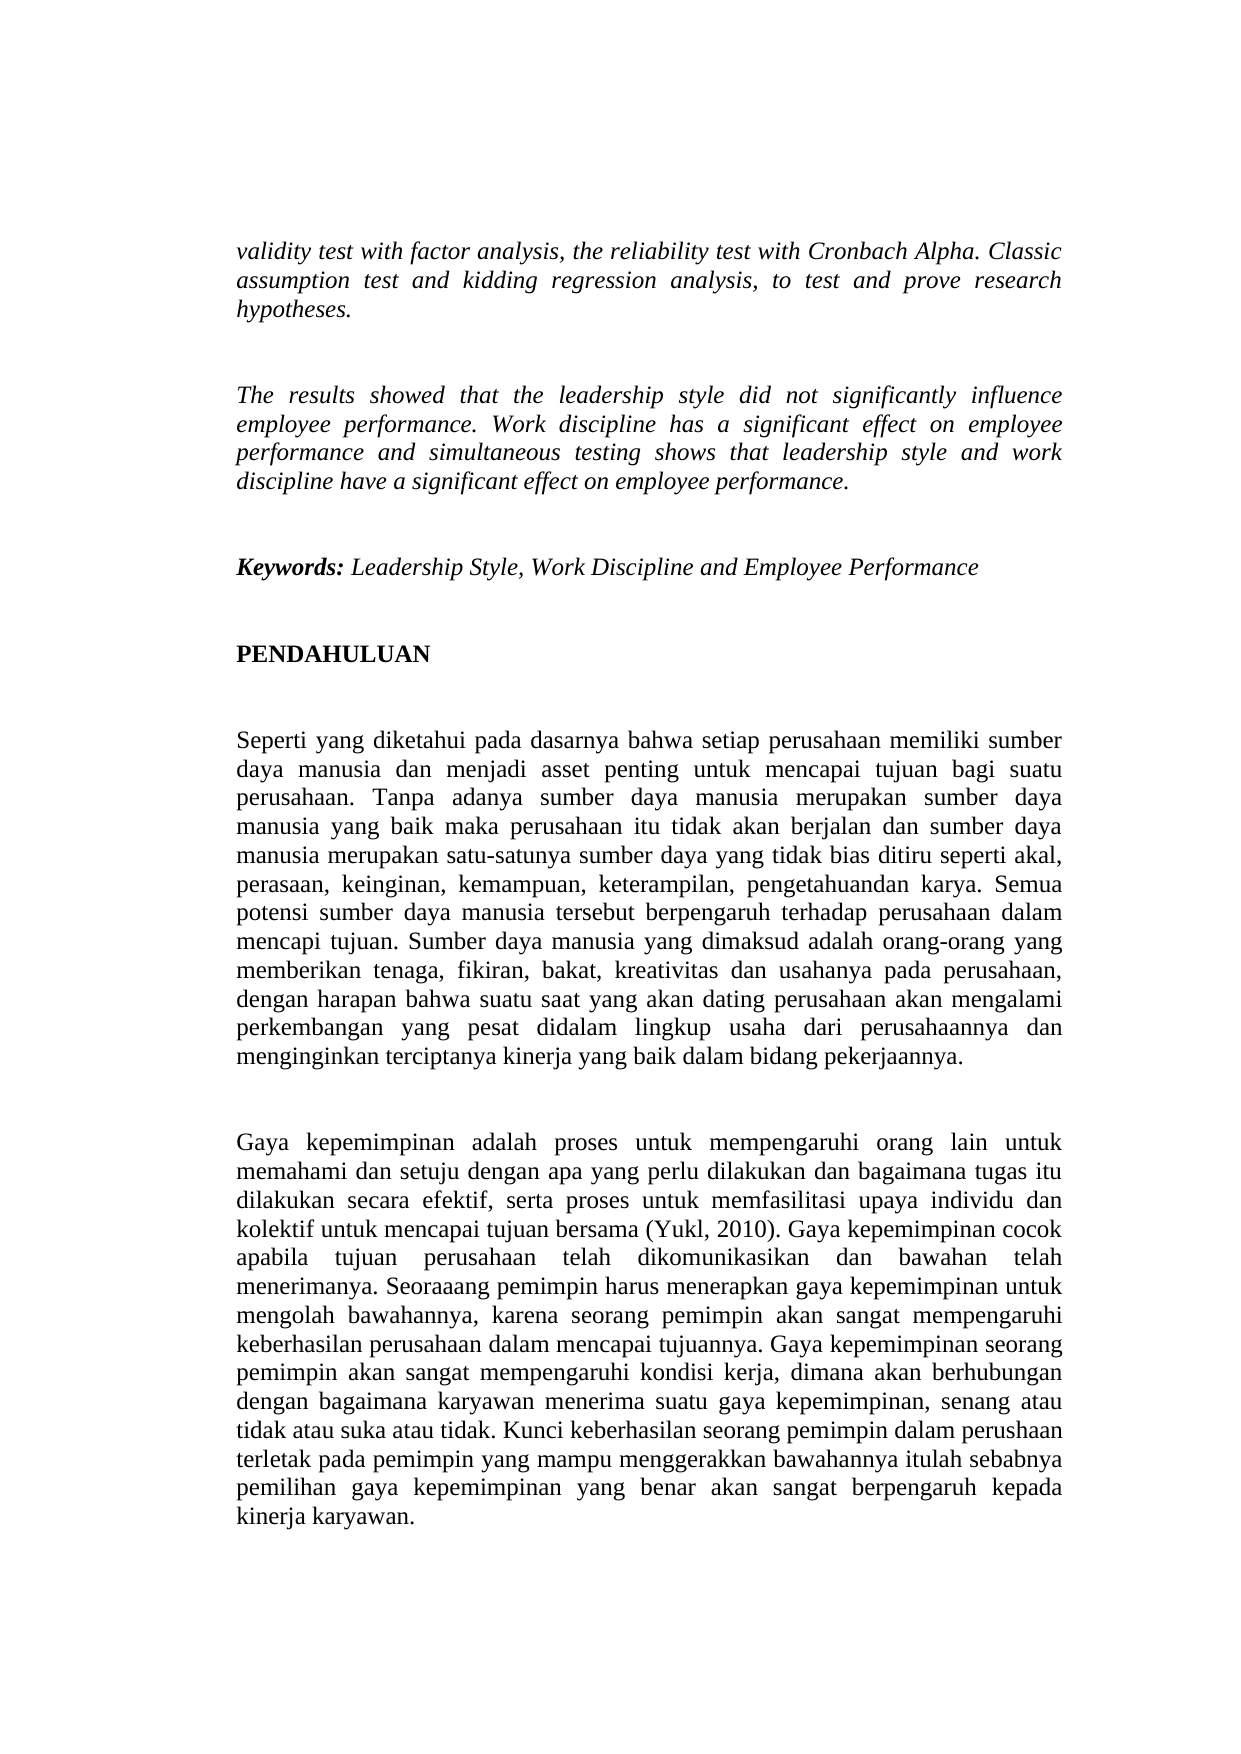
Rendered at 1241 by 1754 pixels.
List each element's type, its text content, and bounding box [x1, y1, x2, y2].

text Gaya kepemimpinan adalah proses untuk mempengaruhi orang lain untuk memahami dan setuju dengan apa yang perlu dilakukan dan bagaimana tugas itu dilakukan secara efektif, serta proses untuk memfasilitasi upaya individu dan kolektif untuk mencapai tujuan bersama (Yukl, 2010). Gaya kepemimpinan cocok apabila tujuan perusahaan telah dikomunikasikan dan bawahan telah menerimanya. Seoraaang pemimpin harus menerapkan gaya kepemimpinan untuk mengolah bawahannya, karena seorang pemimpin akan sangat mempengaruhi keberhasilan perusahaan dalam mencapai tujuannya. Gaya kepemimpinan seorang pemimpin akan sangat mempengaruhi kondisi kerja, dimana akan berhubungan dengan bagaimana karyawan menerima suatu gaya kepemimpinan, senang atau tidak atau suka atau tidak. Kunci keberhasilan seorang pemimpin dalam perushaan terletak pada pemimpin yang mampu menggerakkan bawahannya itulah sebabnya pemilihan gaya kepemimpinan yang benar akan sangat berpengaruh kepada kinerja karyawan. [236, 1127, 1063, 1530]
text The results showed that the leadership style did not significantly influence employee performance. Work discipline has a significant effect on employee performance and simultaneous testing shows that leadership style and work discipline have a significant effect on employee performance. [236, 380, 1063, 495]
text Seperti yang diketahui pada dasarnya bahwa setiap perusahaan memiliki sumber daya manusia dan menjadi asset penting untuk mencapai tujuan bagi suatu perusahaan. Tanpa adanya sumber daya manusia merupakan sumber daya manusia yang baik maka perusahaan itu tidak akan berjalan dan sumber daya manusia merupakan satu-satunya sumber daya yang tidak bias ditiru seperti akal, perasaan, keinginan, kemampuan, keterampilan, pengetahuandan karya. Semua potensi sumber daya manusia tersebut berpengaruh terhadap perusahaan dalam mencapi tujuan. Sumber daya manusia yang dimaksud adalah orang-orang yang memberikan tenaga, fikiran, bakat, kreativitas dan usahanya pada perusahaan, dengan harapan bahwa suatu saat yang akan dating perusahaan akan mengalami perkembangan yang pesat didalam lingkup usaha dari perusahaannya dan menginginkan terciptanya kinerja yang baik dalam bidang pekerjaannya. [236, 725, 1063, 1070]
text PENDAHULUAN [236, 639, 1063, 667]
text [236, 236, 1063, 322]
text Keywords: Leadership Style, Work Discipline and Employee Performance [236, 552, 1063, 581]
